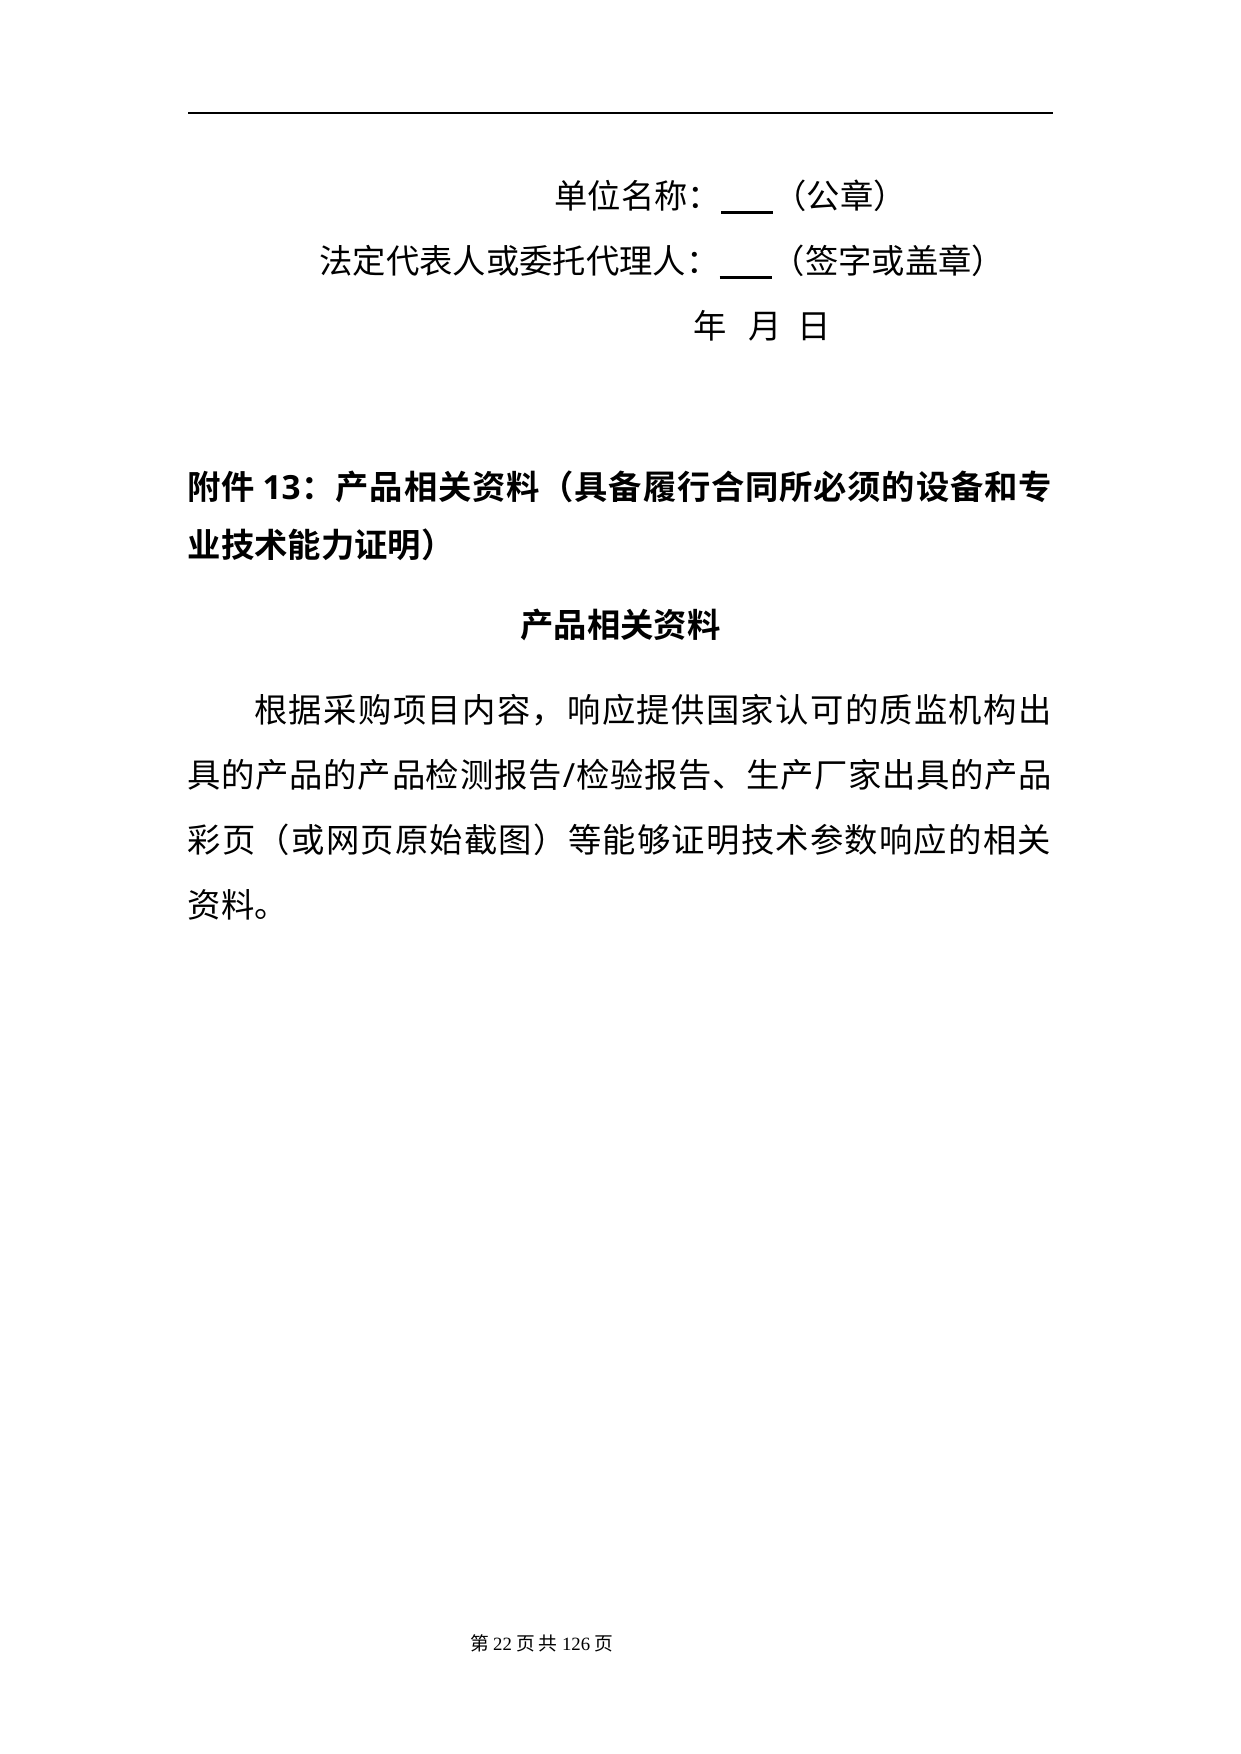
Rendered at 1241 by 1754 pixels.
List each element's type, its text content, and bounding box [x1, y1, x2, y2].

text 附件13：产品相关资料（具备履行合同所必须的设备和专业技术能力证明） [187, 452, 1053, 569]
text 单位名称： （公章） [187, 162, 1053, 227]
text 产品相关资料 [187, 590, 1053, 655]
text 根据采购项目内容，响应提供国家认可的质监机构出具的产品的产品检测报告/检验报告、生产厂家出具的产品彩页（或网页原始截图）等能够证明技术参数响应的相关资料。 [187, 676, 1053, 936]
text 法定代表人或委托代理人： （签字或盖章） [187, 227, 1053, 292]
text 年 月 日 [187, 292, 1053, 357]
